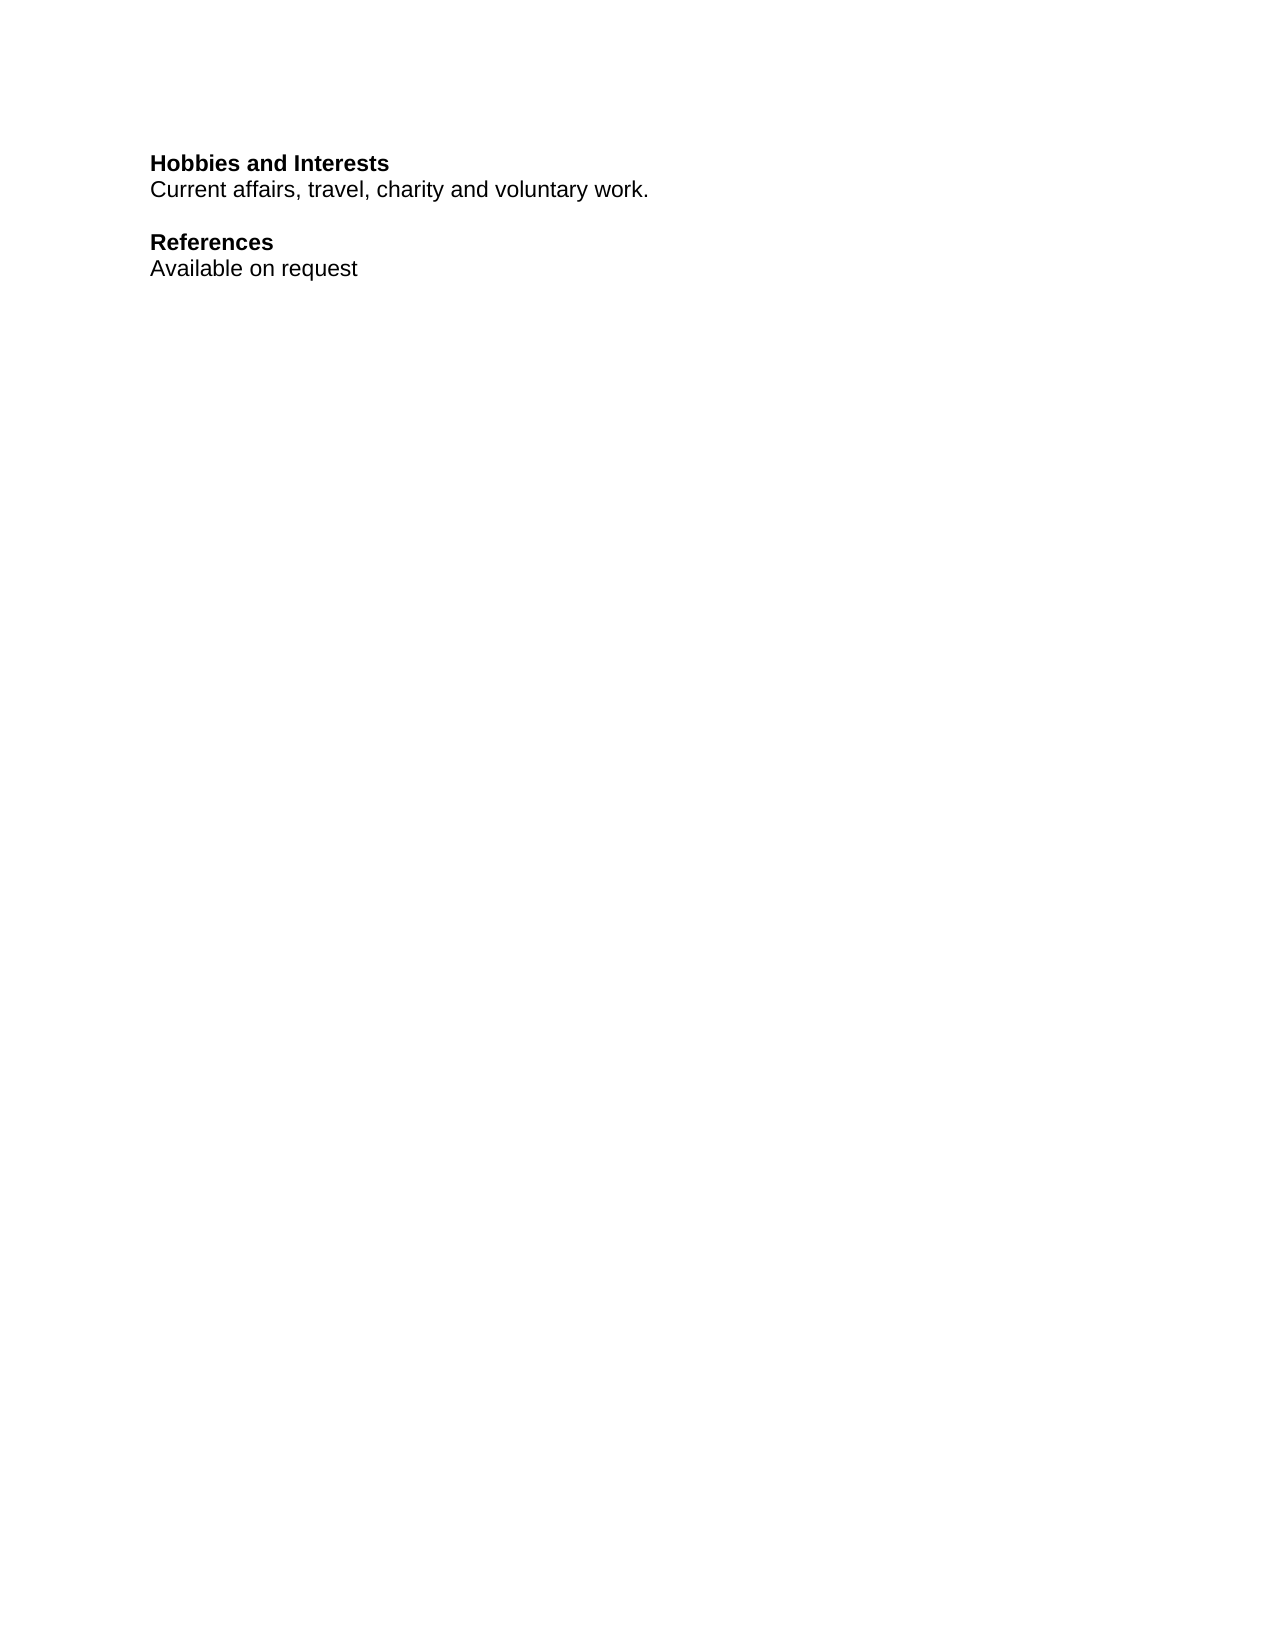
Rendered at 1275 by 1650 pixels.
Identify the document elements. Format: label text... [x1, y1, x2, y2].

text Hobbies and Interests [150, 150, 1125, 176]
text Current affairs, travel, charity and voluntary work. [150, 176, 1125, 203]
text Available on request [150, 255, 1125, 282]
text References [150, 229, 1125, 255]
